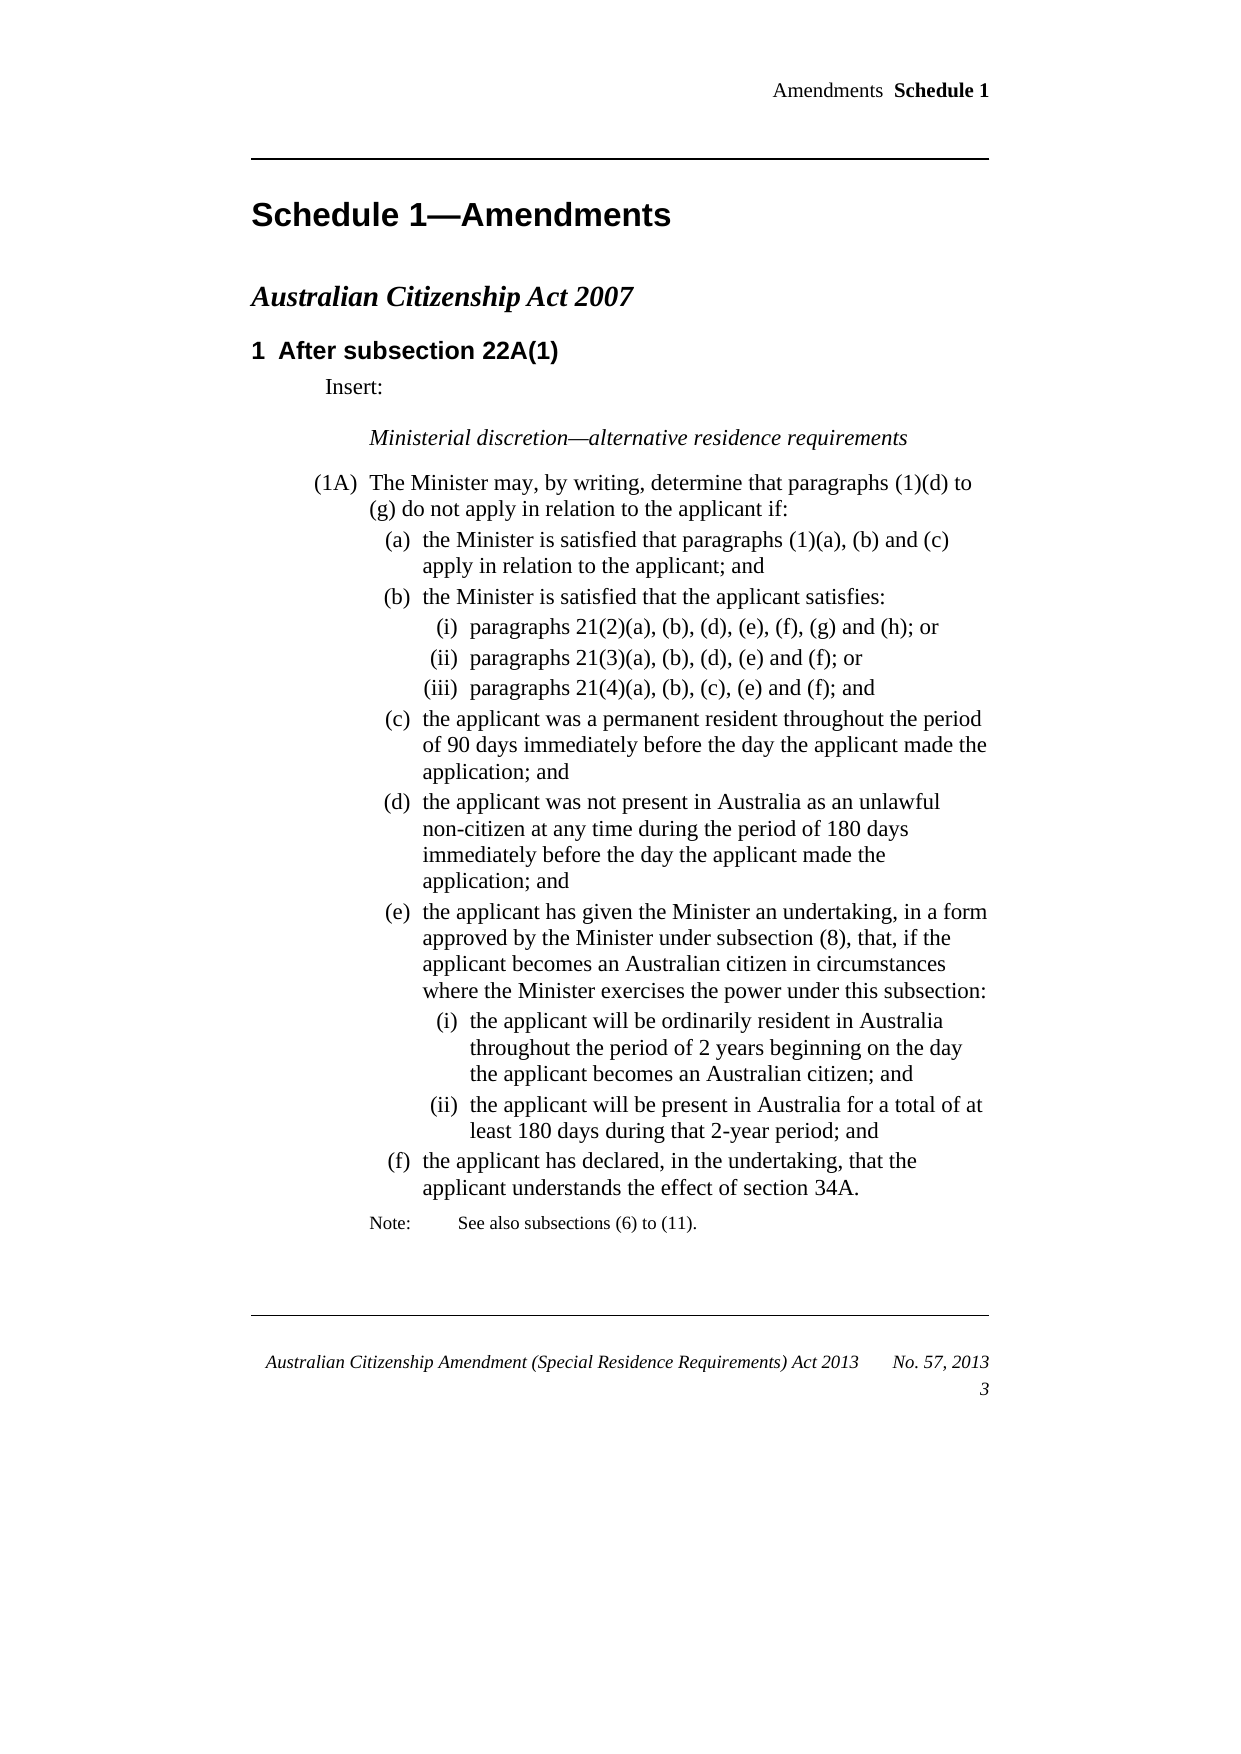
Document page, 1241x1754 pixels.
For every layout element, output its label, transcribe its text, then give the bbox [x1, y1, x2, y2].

text (ii) paragraphs 21(3)(a), (b), (d), (e) and (f); or [251, 644, 989, 670]
text (c) the applicant was a permanent resident throughout the period of 90 days immediately before the day the applicant made the application; and [251, 705, 989, 784]
text (e) the applicant has given the Minister an undertaking, in a form approved by the Minister under subsection (8), that, if the applicant becomes an Australian citizen in circumstances where the Minister exercises the power under this subsection: [251, 898, 989, 1003]
text (i) paragraphs 21(2)(a), (b), (d), (e), (f), (g) and (h); or [251, 613, 989, 640]
text (1A) The Minister may, by writing, determine that paragraphs (1)(d) to (g) do not apply in relation to the applicant if: [251, 469, 989, 522]
text 1 After subsection 22A(1) [251, 336, 989, 364]
text Insert: [325, 373, 989, 399]
text (d) the applicant was not present in Australia as an unlawful non-citizen at any time during the period of 180 days immediately before the day the applicant made the application; and [251, 788, 989, 894]
text Schedule 1—Amendments [251, 195, 989, 233]
text (b) the Minister is satisfied that the applicant satisfies: [251, 583, 989, 609]
text (f) the applicant has declared, in the undertaking, that the applicant understands the effect of section 34A. [251, 1147, 989, 1200]
text Ministerial discretion—alternative residence requirements [369, 424, 989, 450]
text Note: See also subsections (6) to (11). [369, 1213, 989, 1233]
text (a) the Minister is satisfied that paragraphs (1)(a), (b) and (c) apply in relation to the applicant; and [251, 526, 989, 579]
text (i) the applicant will be ordinarily resident in Australia throughout the period of 2 years beginning on the day the applicant becomes an Australian citizen; and [251, 1007, 989, 1086]
text (iii) paragraphs 21(4)(a), (b), (c), (e) and (f); and [251, 674, 989, 701]
text Australian Citizenship Act 2007 [251, 279, 989, 313]
text (ii) the applicant will be present in Australia for a total of at least 180 days during that 2-year period; and [251, 1091, 989, 1143]
